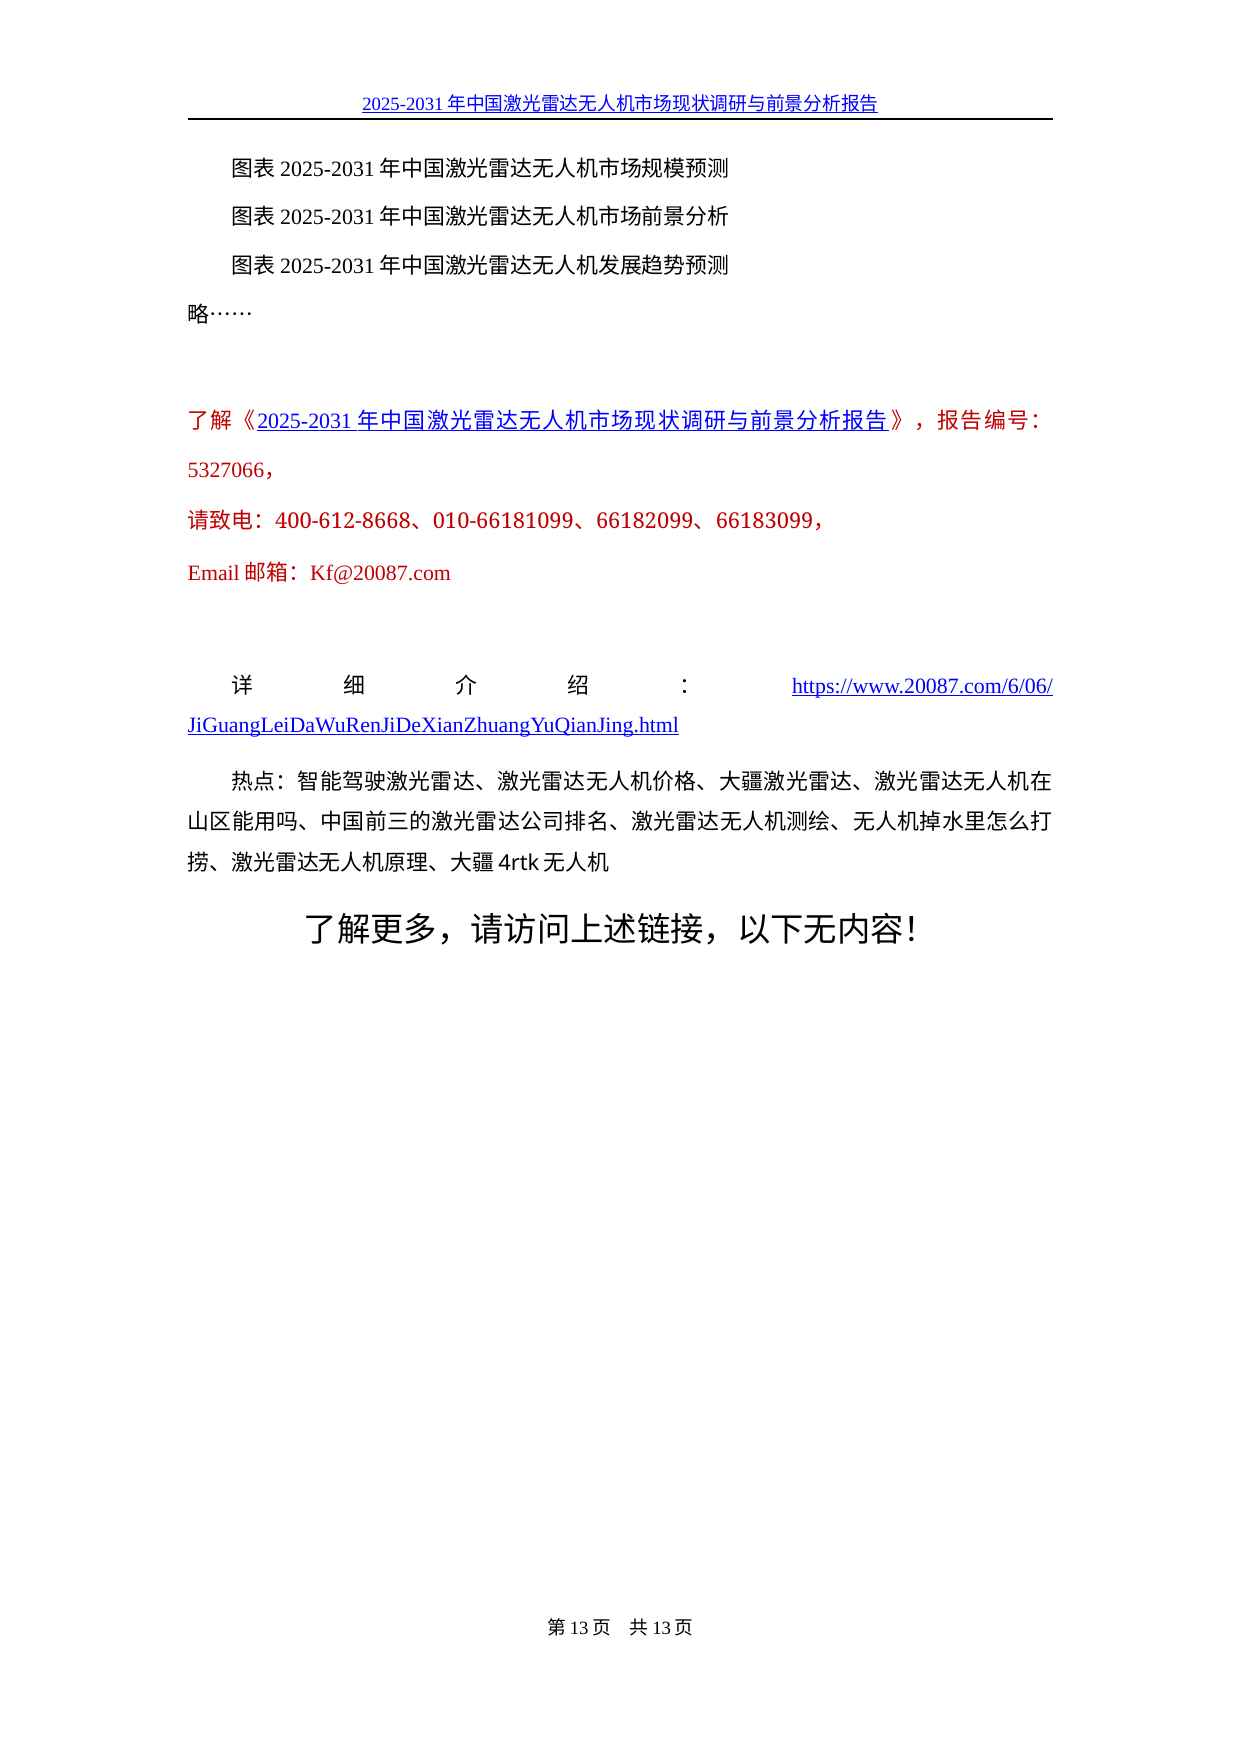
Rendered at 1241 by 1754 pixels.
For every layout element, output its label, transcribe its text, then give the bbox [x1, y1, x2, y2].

text 热点：智能驾驶激光雷达、激光雷达无人机价格、大疆激光雷达、激光雷达无人机在山区能用吗、中国前三的激光雷达公司排名、激光雷达无人机测绘、无人机掉水里怎么打捞、激光雷达无人机原理、大疆4rtk无人机 [187, 763, 1053, 877]
title 了解更多，请访问上述链接，以下无内容！ [187, 894, 1053, 959]
text 了解《2025-2031年中国激光雷达无人机市场现状调研与前景分析报告》，报告编号：5327066， [187, 403, 1053, 484]
text 详细介绍：https://www.20087.com/6/06/JiGuangLeiDaWuRenJiDeXianZhuangYuQianJing.html [187, 668, 1053, 741]
text 请致电：400-612-8668、010-66181099、66182099、66183099， [187, 503, 1053, 536]
text Email邮箱：Kf@20087.com [187, 555, 1053, 587]
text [187, 150, 1053, 329]
